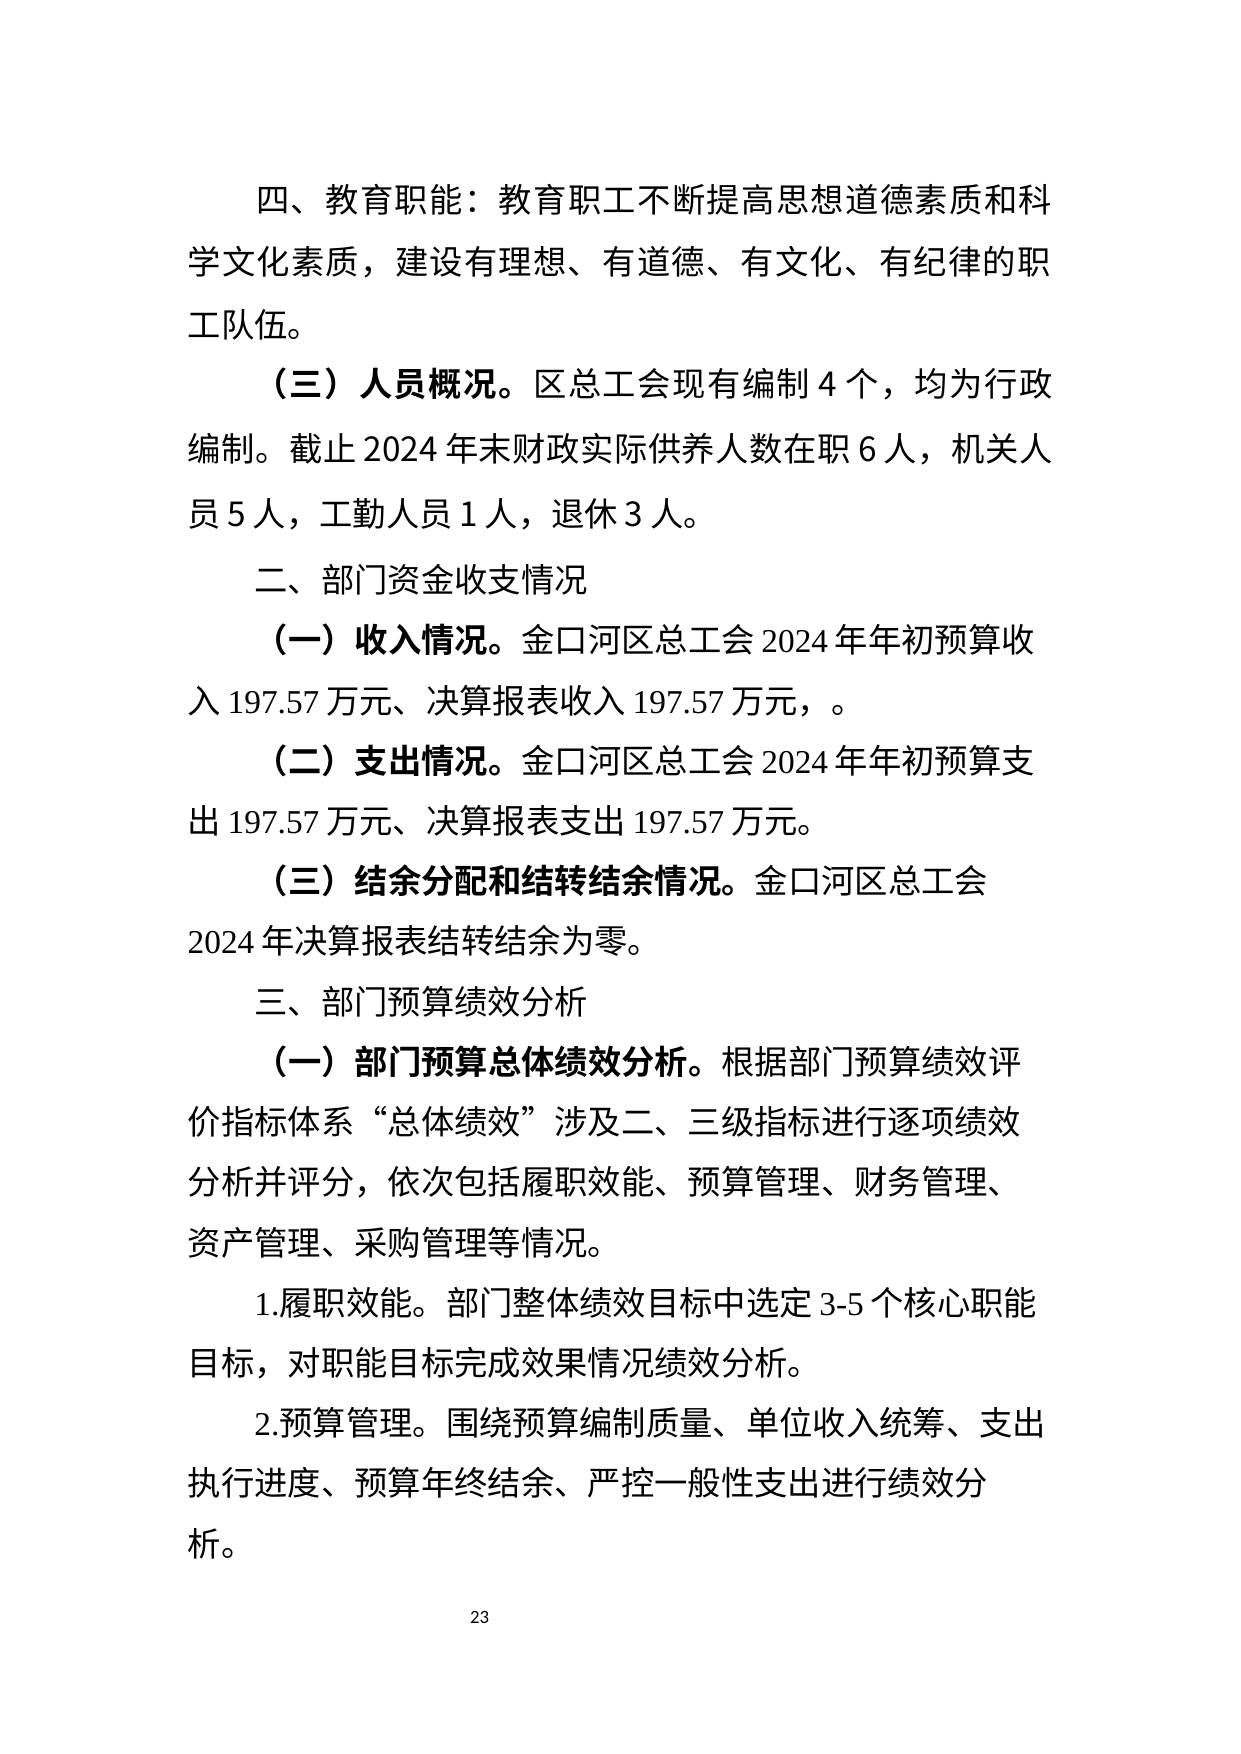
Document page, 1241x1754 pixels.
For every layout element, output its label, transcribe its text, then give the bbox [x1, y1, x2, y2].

text （二）支出情况。金口河区总工会2024年年初预算支出197.57万元、决算报表支出197.57万元。 [187, 725, 1053, 846]
text （一）收入情况。金口河区总工会2024年年初预算收入197.57万元、决算报表收入197.57万元，。 [187, 605, 1053, 725]
list 2.预算管理。围绕预算编制质量、单位收入统筹、支出执行进度、预算年终结余、严控一般性支出进行绩效分析。 [187, 1387, 1053, 1568]
list 1.履职效能。部门整体绩效目标中选定3-5个核心职能目标，对职能目标完成效果情况绩效分析。 [187, 1267, 1053, 1387]
text （三）结余分配和结转结余情况。金口河区总工会2024年决算报表结转结余为零。 [187, 846, 1053, 966]
text （三）人员概况。区总工会现有编制4个，均为行政编制。截止2024年末财政实际供养人数在职6人，机关人员5人，工勤人员1人，退休3人。 [187, 349, 1053, 544]
list 二、部门资金收支情况 [187, 544, 1053, 605]
list （一）部门预算总体绩效分析。根据部门预算绩效评价指标体系“总体绩效”涉及二、三级指标进行逐项绩效分析并评分，依次包括履职效能、预算管理、财务管理、资产管理、采购管理等情况。 [187, 1026, 1053, 1267]
text 四、教育职能：教育职工不断提高思想道德素质和科学文化素质，建设有理想、有道德、有文化、有纪律的职工队伍。 [187, 162, 1053, 349]
list 三、部门预算绩效分析 [187, 966, 1053, 1026]
